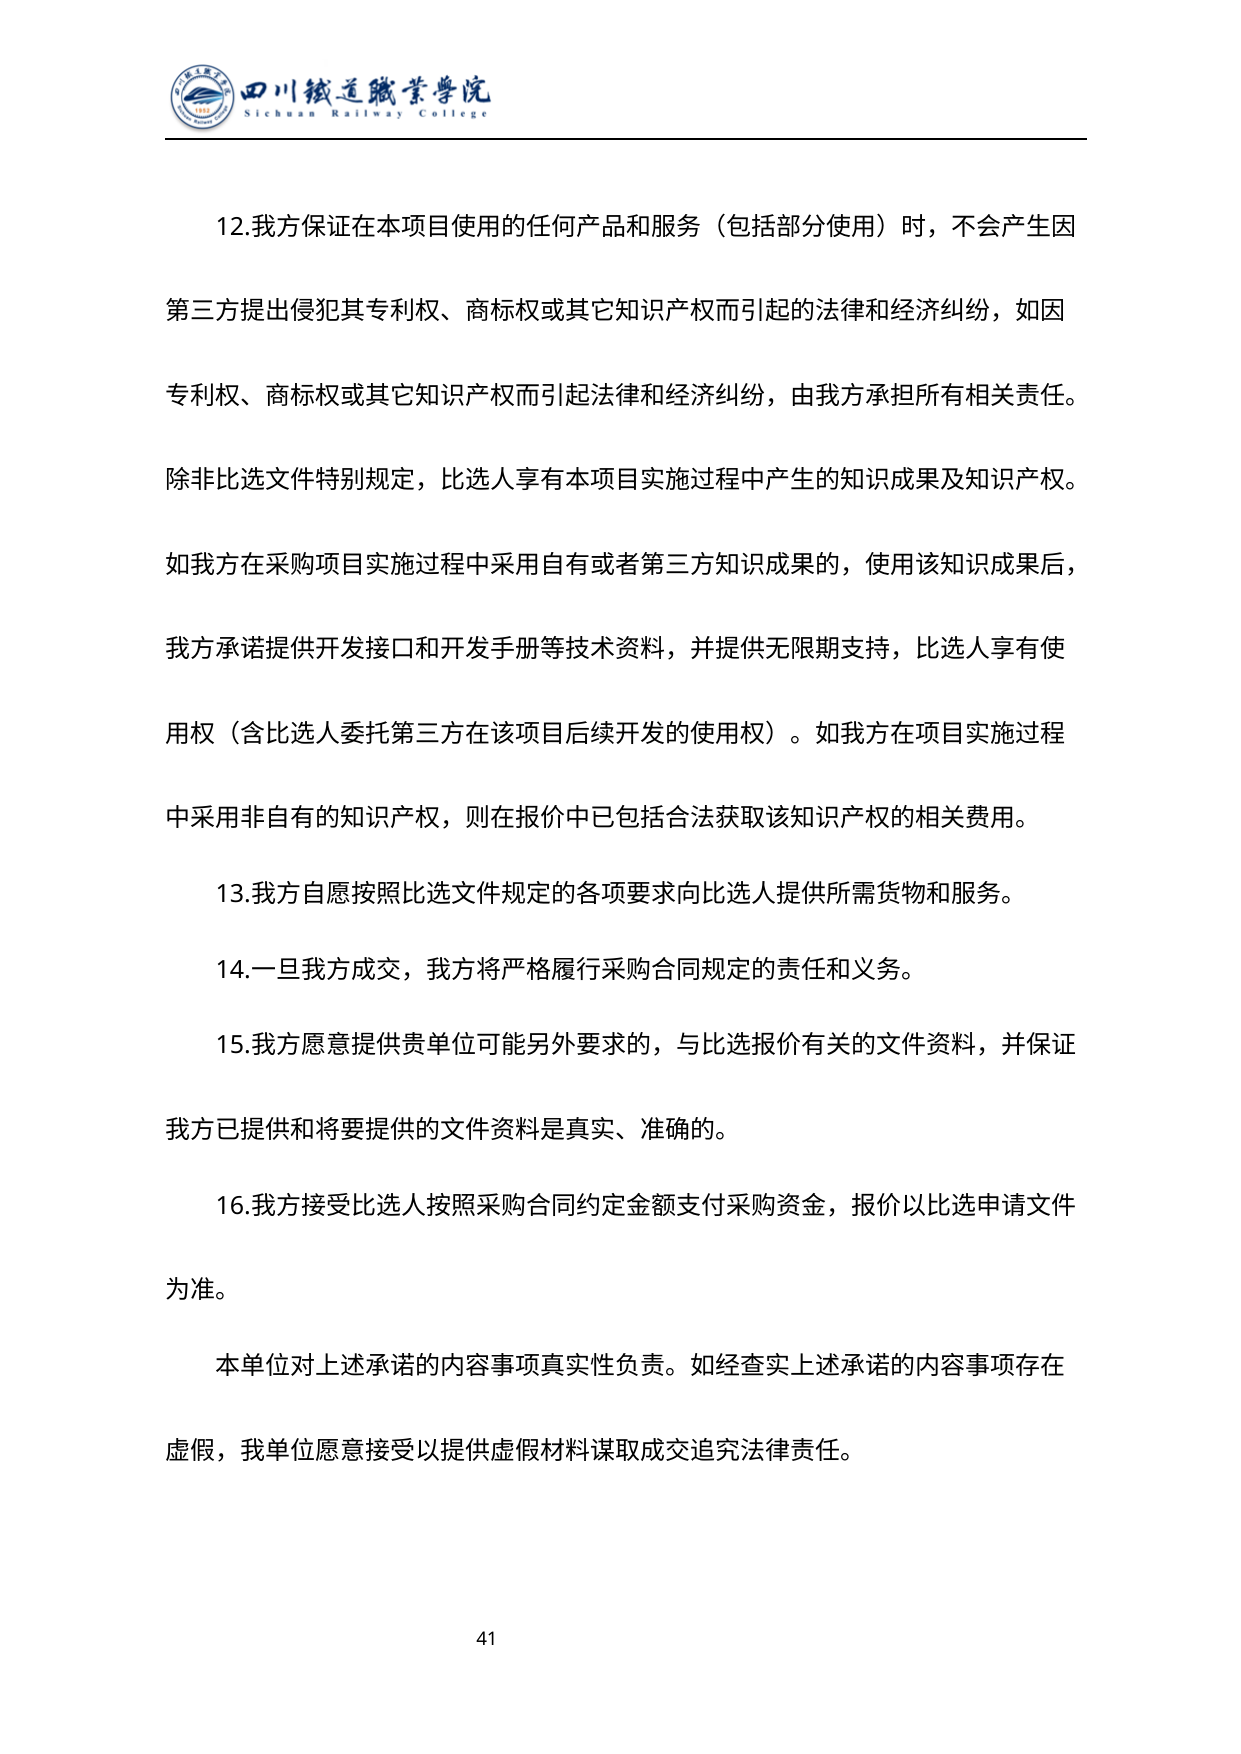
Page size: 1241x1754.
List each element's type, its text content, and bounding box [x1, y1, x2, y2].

text 14.一旦我方成交，我方将严格履行采购合同规定的责任和义务。 [165, 935, 1087, 1000]
text 13.我方自愿按照比选文件规定的各项要求向比选人提供所需货物和服务。 [165, 859, 1087, 924]
text 16.我方接受比选人按照采购合同约定金额支付采购资金，报价以比选申请文件为准。 [165, 1171, 1087, 1320]
text 本单位对上述承诺的内容事项真实性负责。如经查实上述承诺的内容事项存在虚假，我单位愿意接受以提供虚假材料谋取成交追究法律责任。 [165, 1331, 1087, 1481]
text 12.我方保证在本项目使用的任何产品和服务（包括部分使用）时，不会产生因第三方提出侵犯其专利权、商标权或其它知识产权而引起的法律和经济纠纷，如因专利权、商标权或其它知识产权而引起法律和经济纠纷，由我方承担所有相关责任。除非比选文件特别规定，比选人享有本项目实施过程中产生的知识成果及知识产权。如我方在采购项目实施过程中采用自有或者第三方知识成果的，使用该知识成果后，我方承诺提供开发接口和开发手册等技术资料，并提供无限期支持，比选人享有使用权（含比选人委托第三方在该项目后续开发的使用权）。如我方在项目实施过程中采用非自有的知识产权，则在报价中已包括合法获取该知识产权的相关费用。 [165, 192, 1087, 848]
picture [165, 59, 497, 136]
text 15.我方愿意提供贵单位可能另外要求的，与比选报价有关的文件资料，并保证我方已提供和将要提供的文件资料是真实、准确的。 [165, 1011, 1087, 1160]
